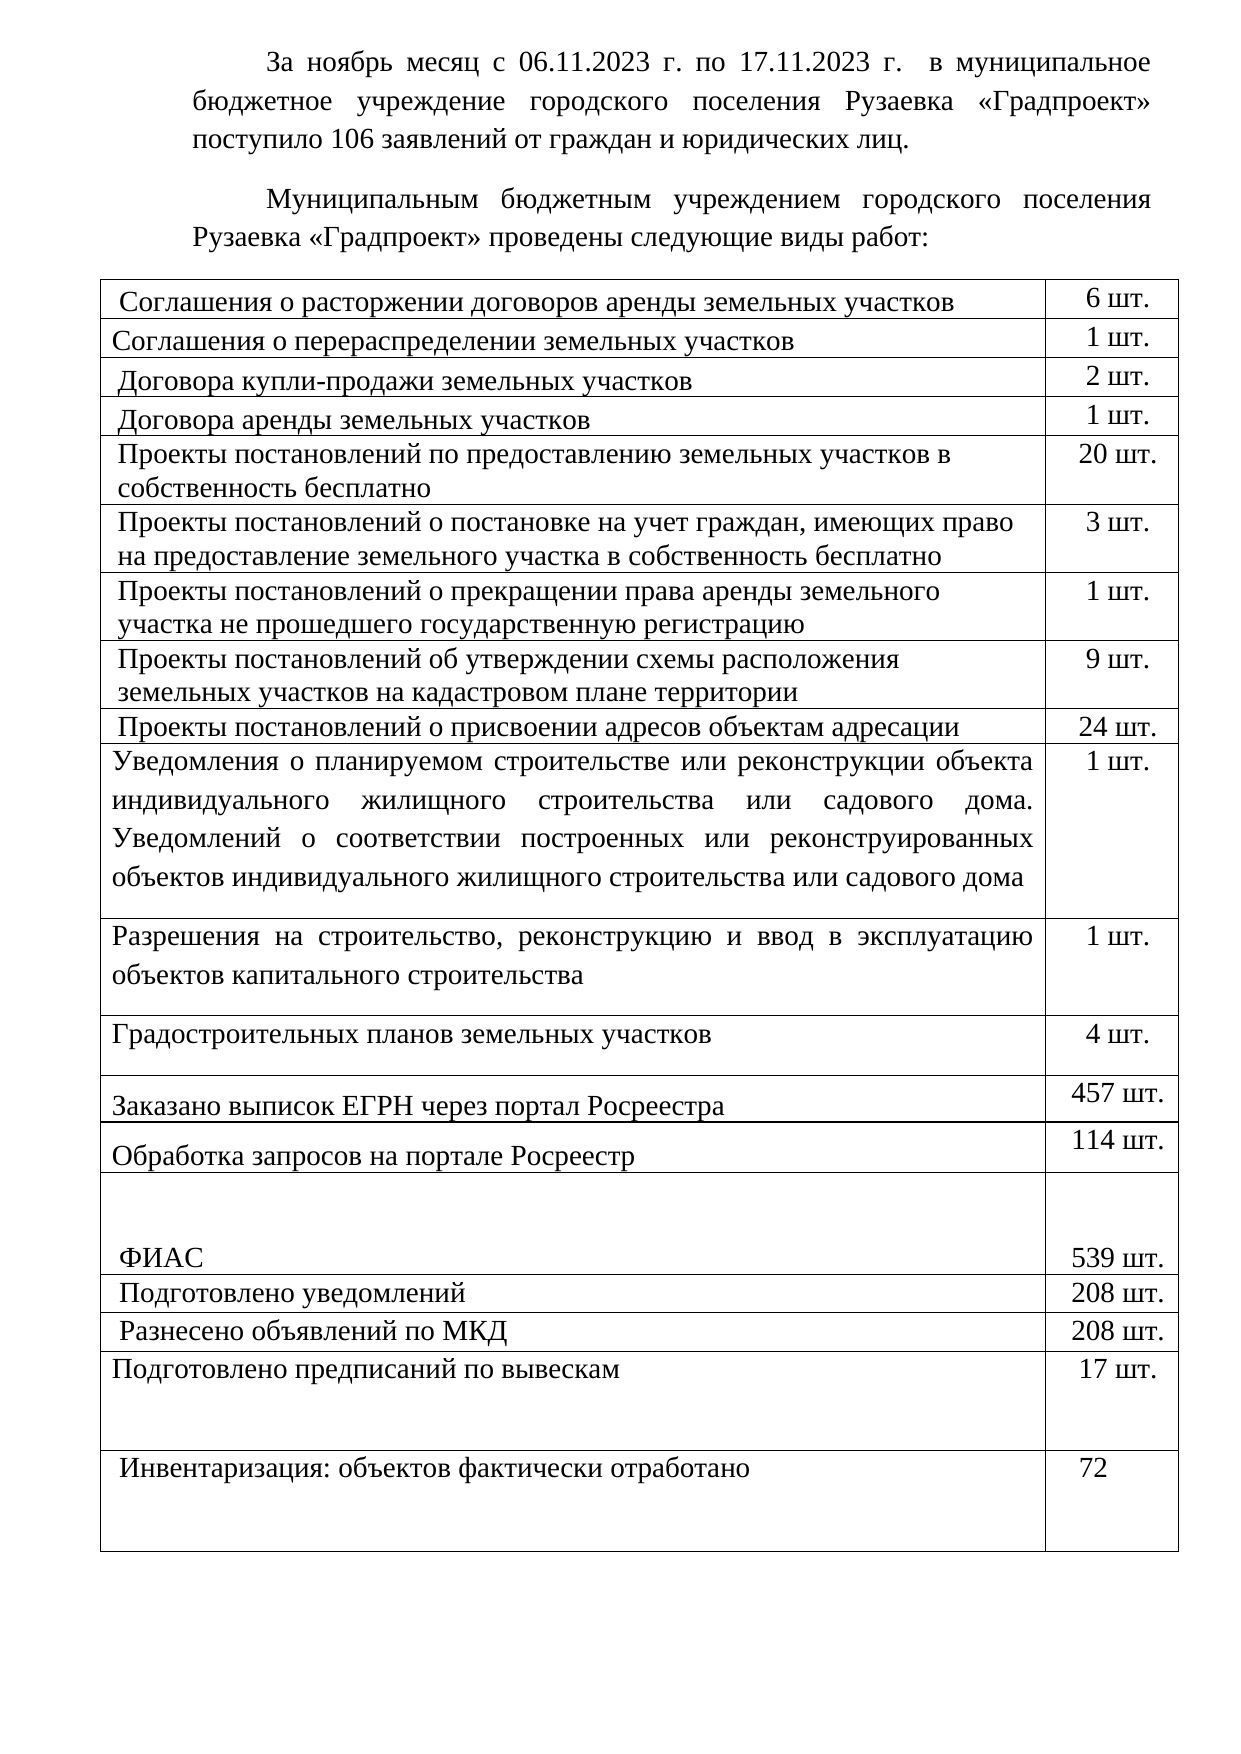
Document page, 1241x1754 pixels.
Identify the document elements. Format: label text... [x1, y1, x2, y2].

table_cell 208 шт. [1046, 1313, 1178, 1351]
table_cell Проекты постановлений об утверждении схемы расположения земельных участков на кадастровом плане территории [101, 641, 1045, 708]
table_cell Договора аренды земельных участков [101, 397, 1045, 435]
table_cell Проекты постановлений о постановке на учет граждан, имеющих право на предоставление земельного участка в собственность бесплатно [101, 505, 1045, 572]
table_cell 17 шт. [1046, 1352, 1178, 1449]
table_cell 2 шт. [1046, 358, 1178, 396]
table_cell 1 шт. [1046, 573, 1178, 640]
table_cell Проекты постановлений по предоставлению земельных участков в собственность бесплатно [101, 436, 1045, 503]
table_cell Подготовлено уведомлений [101, 1275, 1045, 1312]
table_cell Договора купли-продажи земельных участков [101, 358, 1045, 396]
table_cell Уведомления о планируемом строительстве или реконструкции объекта индивидуального жилищного строительства или садового дома. Уведомлений о соответствии построенных или реконструированных объектов индивидуального жилищного строительства или садового дома [101, 744, 1045, 917]
table_cell 1 шт. [1046, 744, 1178, 917]
table_cell Подготовлено предписаний по вывескам [101, 1352, 1045, 1449]
table_cell 72 [1046, 1451, 1178, 1551]
table_cell 1 шт. [1046, 319, 1178, 357]
table_cell 3 шт. [1046, 505, 1178, 572]
table_cell 208 шт. [1046, 1275, 1178, 1312]
table_cell 20 шт. [1046, 436, 1178, 503]
table_cell 539 шт. [1046, 1173, 1178, 1274]
table_cell Разнесено объявлений по МКД [101, 1313, 1045, 1351]
table_header Соглашения о расторжении договоров аренды земельных участков [101, 280, 1045, 318]
table_cell 1 шт. [1046, 397, 1178, 435]
text За ноябрь месяц с 06.11.2023 г. по 17.11.2023 г. в муниципальное бюджетное учреждение городского поселения Рузаевка «Градпроект» поступило 106 заявлений от граждан и юридических лиц. [192, 44, 1152, 155]
table_cell Соглашения о перераспределении земельных участков [101, 319, 1045, 357]
table_cell Градостроительных планов земельных участков [101, 1016, 1045, 1074]
table_cell 457 шт. [1046, 1076, 1178, 1121]
table_cell Разрешения на строительство, реконструкцию и ввод в эксплуатацию объектов капитального строительства [101, 919, 1045, 1015]
table_cell 9 шт. [1046, 641, 1178, 708]
table_cell Обработка запросов на портале Росреестр [101, 1123, 1045, 1172]
table_header 6 шт. [1046, 280, 1178, 318]
table_cell Проекты постановлений о присвоении адресов объектам адресации [101, 709, 1045, 742]
text Муниципальным бюджетным учреждением городского поселения Рузаевка «Градпроект» проведены следующие виды работ: [192, 181, 1152, 253]
table_cell 114 шт. [1046, 1123, 1178, 1172]
table_cell Инвентаризация: объектов фактически отработано [101, 1451, 1045, 1551]
table_cell ФИАС [101, 1173, 1045, 1274]
table_cell 4 шт. [1046, 1016, 1178, 1074]
table_cell 24 шт. [1046, 709, 1178, 742]
table_cell Заказано выписок ЕГРН через портал Росреестра [101, 1076, 1045, 1121]
table_cell 1 шт. [1046, 919, 1178, 1015]
table_cell Проекты постановлений о прекращении права аренды земельного участка не прошедшего государственную регистрацию [101, 573, 1045, 640]
